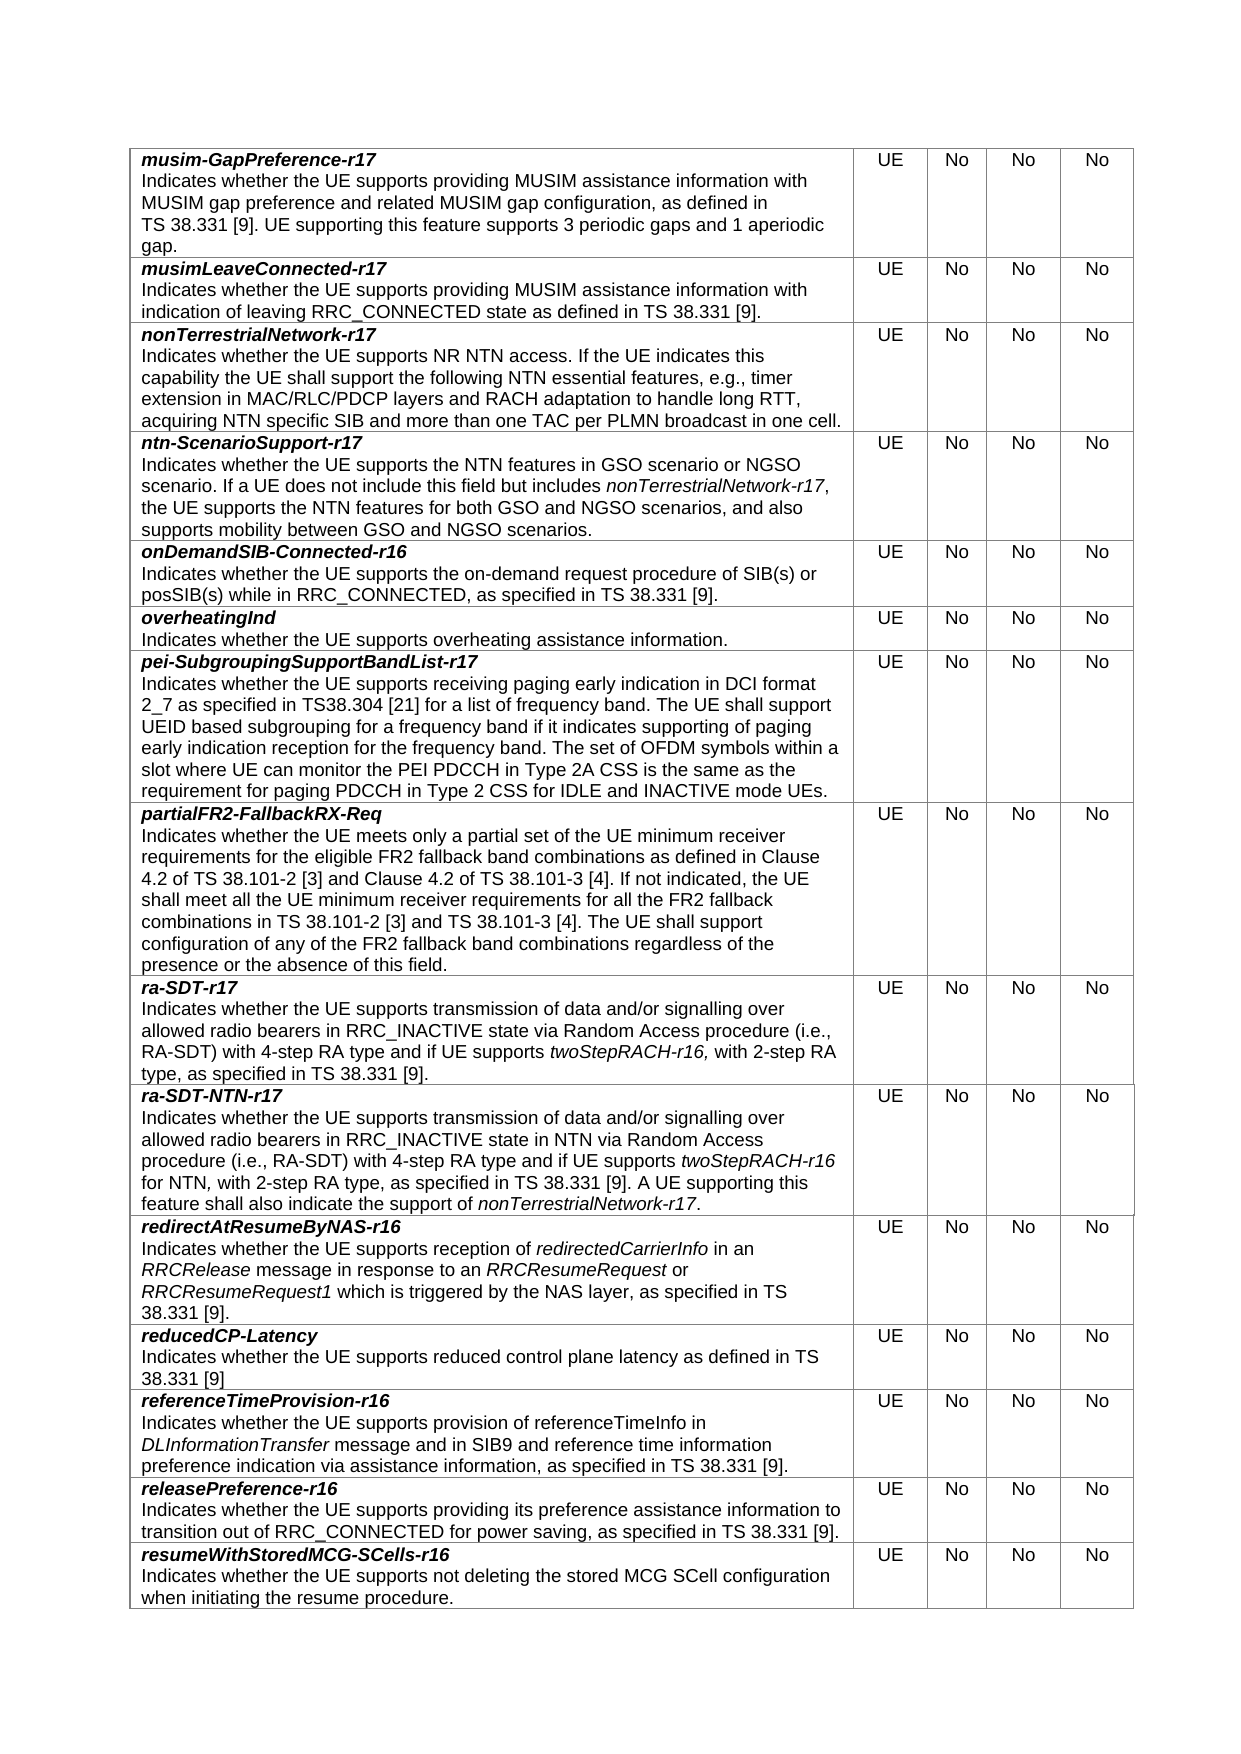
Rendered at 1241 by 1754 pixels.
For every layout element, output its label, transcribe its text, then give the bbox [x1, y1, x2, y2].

table_cell No [928, 432, 986, 540]
table_cell No [928, 149, 986, 257]
table_cell UE [854, 976, 927, 1084]
table_cell UE [854, 1478, 927, 1542]
table_cell No [928, 976, 986, 1084]
table_cell ntn-ScenarioSupport-r17 Indicates whether the UE supports the NTN features in GSO scenario or NGSO scenario. If a UE does not include this field but includes nonTerrestrialNetwork-r17, the UE supports the NTN features for both GSO and NGSO scenarios, and also supports mobility between GSO and NGSO scenarios. [131, 432, 853, 540]
table_cell No [987, 651, 1060, 802]
table_cell No [987, 607, 1060, 650]
table_cell No [928, 1216, 986, 1323]
table_cell No [1061, 651, 1133, 802]
table_cell referenceTimeProvision-r16 Indicates whether the UE supports provision of referenceTimeInfo in DLInformationTransfer message and in SIB9 and reference time information preference indication via assistance information, as specified in TS 38.331 [9]. [131, 1390, 853, 1477]
table_cell No [987, 976, 1060, 1084]
table_cell resumeWithStoredMCG-SCells-r16 Indicates whether the UE supports not deleting the stored MCG SCell configuration when initiating the resume procedure. [131, 1543, 853, 1608]
table_cell No [987, 541, 1060, 606]
table_cell musimLeaveConnected-r17 Indicates whether the UE supports providing MUSIM assistance information with indication of leaving RRC_CONNECTED state as defined in TS 38.331 [9]. [131, 258, 853, 322]
table_cell No [987, 323, 1060, 431]
table_cell No [928, 1325, 986, 1389]
table_cell No [987, 1085, 1060, 1215]
table_cell No [1061, 1216, 1133, 1323]
table_cell UE [854, 432, 927, 540]
table_cell No [1061, 1325, 1133, 1389]
table_cell UE [854, 607, 927, 650]
table_cell No [928, 651, 986, 802]
table_cell No [928, 258, 986, 322]
table_cell No [1061, 1390, 1133, 1477]
table_cell releasePreference-r16 Indicates whether the UE supports providing its preference assistance information to transition out of RRC_CONNECTED for power saving, as specified in TS 38.331 [9]. [131, 1478, 853, 1542]
table_cell No [987, 1543, 1060, 1608]
table_cell No [987, 1478, 1060, 1542]
table_cell UE [854, 1325, 927, 1389]
table_cell No [928, 803, 986, 975]
table_cell No [928, 607, 986, 650]
table_cell No [1061, 1543, 1133, 1608]
table_cell No [987, 432, 1060, 540]
table_cell UE [854, 1085, 927, 1215]
table_cell UE [854, 149, 927, 257]
table_cell No [1061, 323, 1133, 431]
table_cell No [928, 541, 986, 606]
table_cell No [928, 1543, 986, 1608]
table_cell reducedCP-Latency Indicates whether the UE supports reduced control plane latency as defined in TS 38.331 [9] [131, 1325, 853, 1389]
table_cell onDemandSIB-Connected-r16 Indicates whether the UE supports the on-demand request procedure of SIB(s) or posSIB(s) while in RRC_CONNECTED, as specified in TS 38.331 [9]. [131, 541, 853, 606]
table_cell No [1061, 976, 1133, 1084]
table_cell No [1061, 432, 1133, 540]
table_cell No [987, 1325, 1060, 1389]
table_cell nonTerrestrialNetwork-r17 Indicates whether the UE supports NR NTN access. If the UE indicates this capability the UE shall support the following NTN essential features, e.g., timer extension in MAC/RLC/PDCP layers and RACH adaptation to handle long RTT, acquiring NTN specific SIB and more than one TAC per PLMN broadcast in one cell. [131, 323, 853, 431]
table_cell No [1061, 149, 1133, 257]
table_cell UE [854, 541, 927, 606]
table_cell UE [854, 1543, 927, 1608]
table_cell ra-SDT-r17 Indicates whether the UE supports transmission of data and/or signalling over allowed radio bearers in RRC_INACTIVE state via Random Access procedure (i.e., RA-SDT) with 4-step RA type and if UE supports twoStepRACH-r16, with 2-step RA type, as specified in TS 38.331 [9]. [131, 976, 853, 1084]
table_cell overheatingInd Indicates whether the UE supports overheating assistance information. [131, 607, 853, 650]
table_cell No [987, 258, 1060, 322]
table_cell No [928, 1478, 986, 1542]
table_cell No [1061, 1478, 1133, 1542]
table_cell No [1061, 258, 1133, 322]
table_cell UE [854, 803, 927, 975]
table_cell No [1061, 607, 1133, 650]
table_cell ra-SDT-NTN-r17 Indicates whether the UE supports transmission of data and/or signalling over allowed radio bearers in RRC_INACTIVE state in NTN via Random Access procedure (i.e., RA-SDT) with 4-step RA type and if UE supports twoStepRACH-r16 for NTN, with 2-step RA type, as specified in TS 38.331 [9]. A UE supporting this feature shall also indicate the support of nonTerrestrialNetwork-r17. [131, 1085, 853, 1215]
table_cell No [928, 1085, 986, 1215]
table_cell UE [854, 323, 927, 431]
table_cell No [987, 1216, 1060, 1323]
table_cell No [928, 1390, 986, 1477]
table_cell No [987, 1390, 1060, 1477]
table_cell No [1061, 803, 1133, 975]
table_cell No [1061, 1085, 1134, 1215]
table_cell No [987, 803, 1060, 975]
table_cell UE [854, 1216, 927, 1323]
table_cell No [987, 149, 1060, 257]
table_cell No [1061, 541, 1133, 606]
table_cell UE [854, 1390, 927, 1477]
table_cell UE [854, 651, 927, 802]
table_cell partialFR2-FallbackRX-Req Indicates whether the UE meets only a partial set of the UE minimum receiver requirements for the eligible FR2 fallback band combinations as defined in Clause 4.2 of TS 38.101-2 [3] and Clause 4.2 of TS 38.101-3 [4]. If not indicated, the UE shall meet all the UE minimum receiver requirements for all the FR2 fallback combinations in TS 38.101-2 [3] and TS 38.101-3 [4]. The UE shall support configuration of any of the FR2 fallback band combinations regardless of the presence or the absence of this field. [131, 803, 853, 975]
table_cell pei-SubgroupingSupportBandList-r17 Indicates whether the UE supports receiving paging early indication in DCI format 2_7 as specified in TS38.304 [21] for a list of frequency band. The UE shall support UEID based subgrouping for a frequency band if it indicates supporting of paging early indication reception for the frequency band. The set of OFDM symbols within a slot where UE can monitor the PEI PDCCH in Type 2A CSS is the same as the requirement for paging PDCCH in Type 2 CSS for IDLE and INACTIVE mode UEs. [131, 651, 853, 802]
table_cell No [928, 323, 986, 431]
table_cell musim-GapPreference-r17 Indicates whether the UE supports providing MUSIM assistance information with MUSIM gap preference and related MUSIM gap configuration, as defined in TS 38.331 [9]. UE supporting this feature supports 3 periodic gaps and 1 aperiodic gap. [131, 149, 853, 257]
table_cell redirectAtResumeByNAS-r16 Indicates whether the UE supports reception of redirectedCarrierInfo in an RRCRelease message in response to an RRCResumeRequest or RRCResumeRequest1 which is triggered by the NAS layer, as specified in TS 38.331 [9]. [131, 1216, 853, 1323]
table_cell UE [854, 258, 927, 322]
